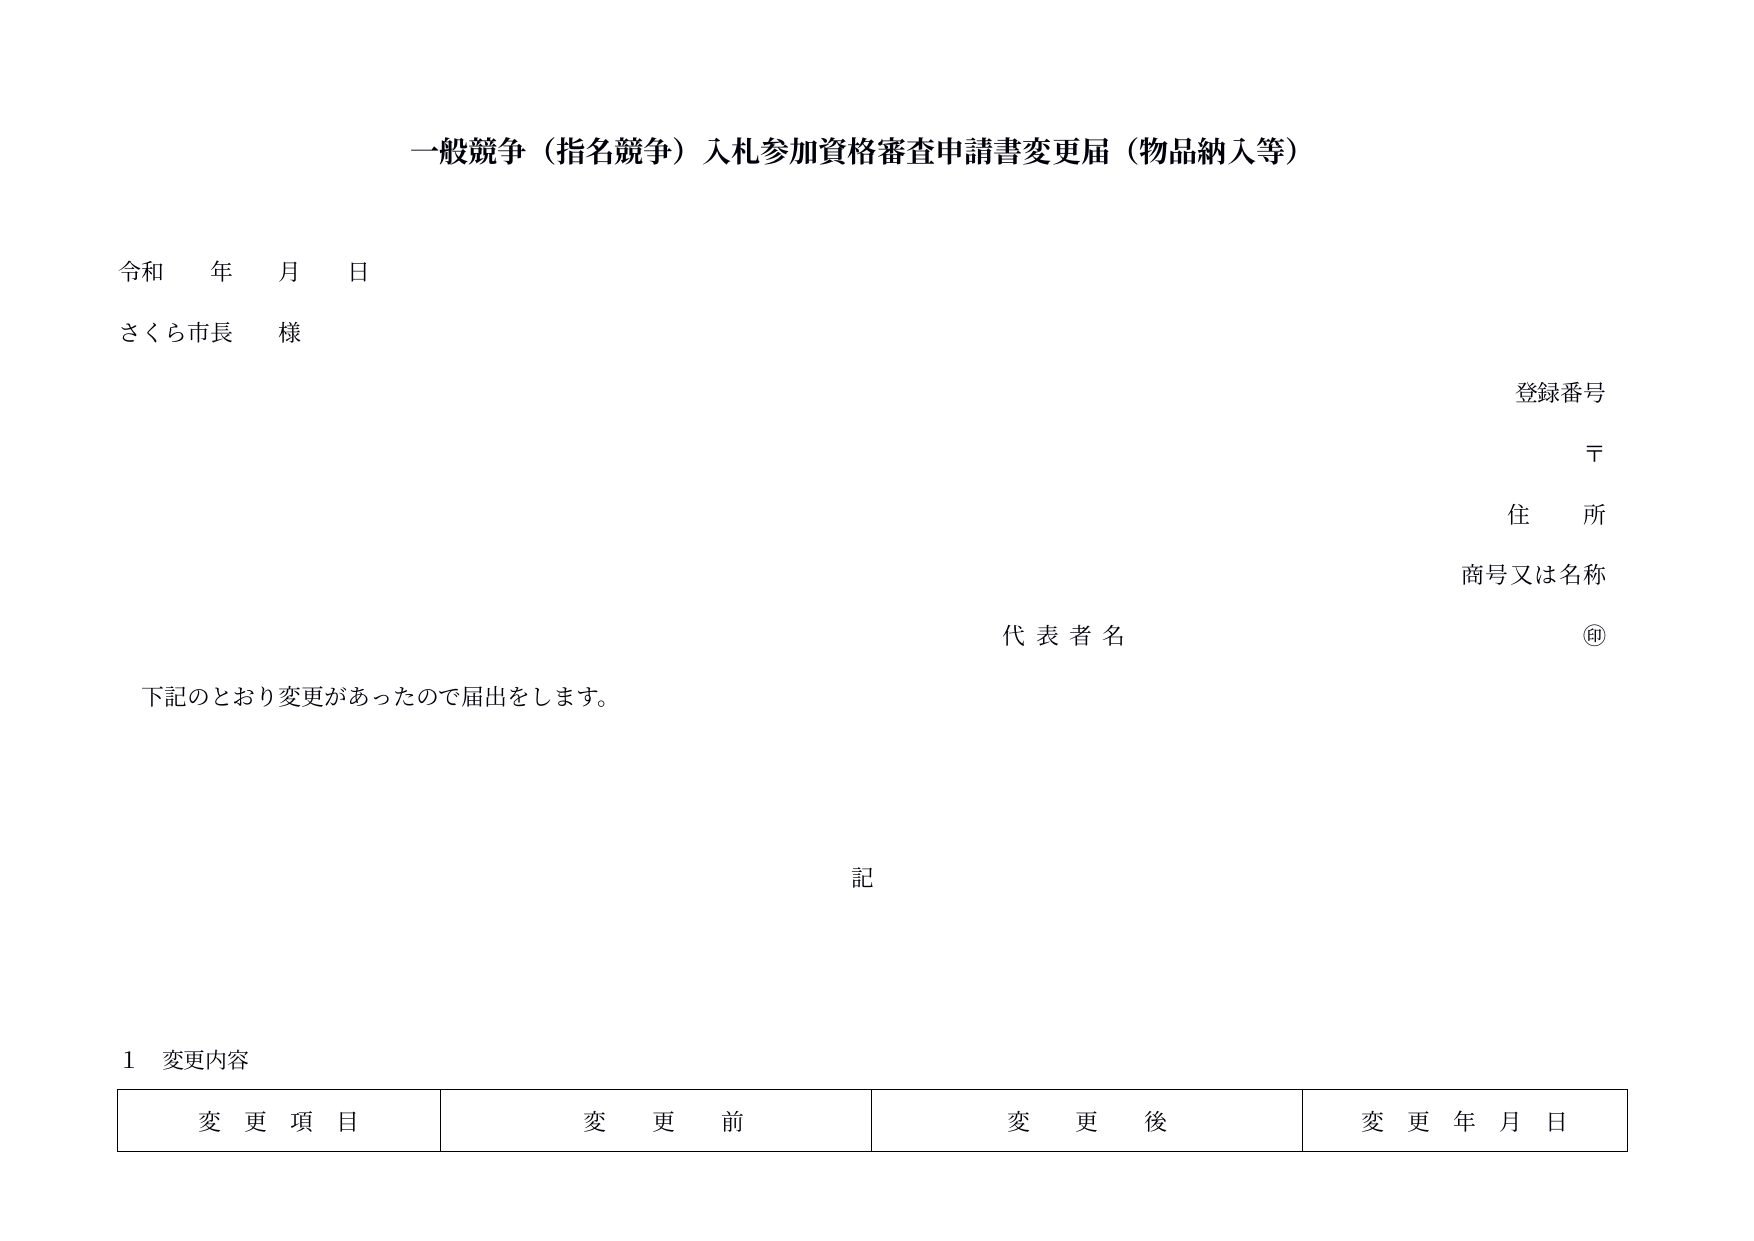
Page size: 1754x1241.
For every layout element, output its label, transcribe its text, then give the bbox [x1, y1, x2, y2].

text 記 [118, 847, 1606, 907]
text 商号又は名称 [118, 543, 1606, 604]
text 一般競争（指名競争）入札参加資格審査申請書変更届（物品納入等） [118, 119, 1606, 180]
table_header 変 更 前 [441, 1090, 871, 1151]
text 令和 年 月 日 [118, 240, 1606, 301]
text 下記のとおり変更があったので届出をします。 [118, 665, 1606, 725]
table_header 変 更 年 月 日 [1303, 1090, 1627, 1151]
text 住所 [118, 483, 1606, 543]
text 登録番号 [118, 362, 1606, 422]
text さくら市長 様 [118, 301, 1606, 362]
table_header 変 更 後 [872, 1090, 1302, 1151]
text 代表者名 ㊞ [118, 604, 1606, 665]
table_header 変 更 項 目 [118, 1090, 440, 1151]
text 〒 [118, 422, 1606, 483]
text １ 変更内容 [118, 1028, 1606, 1089]
